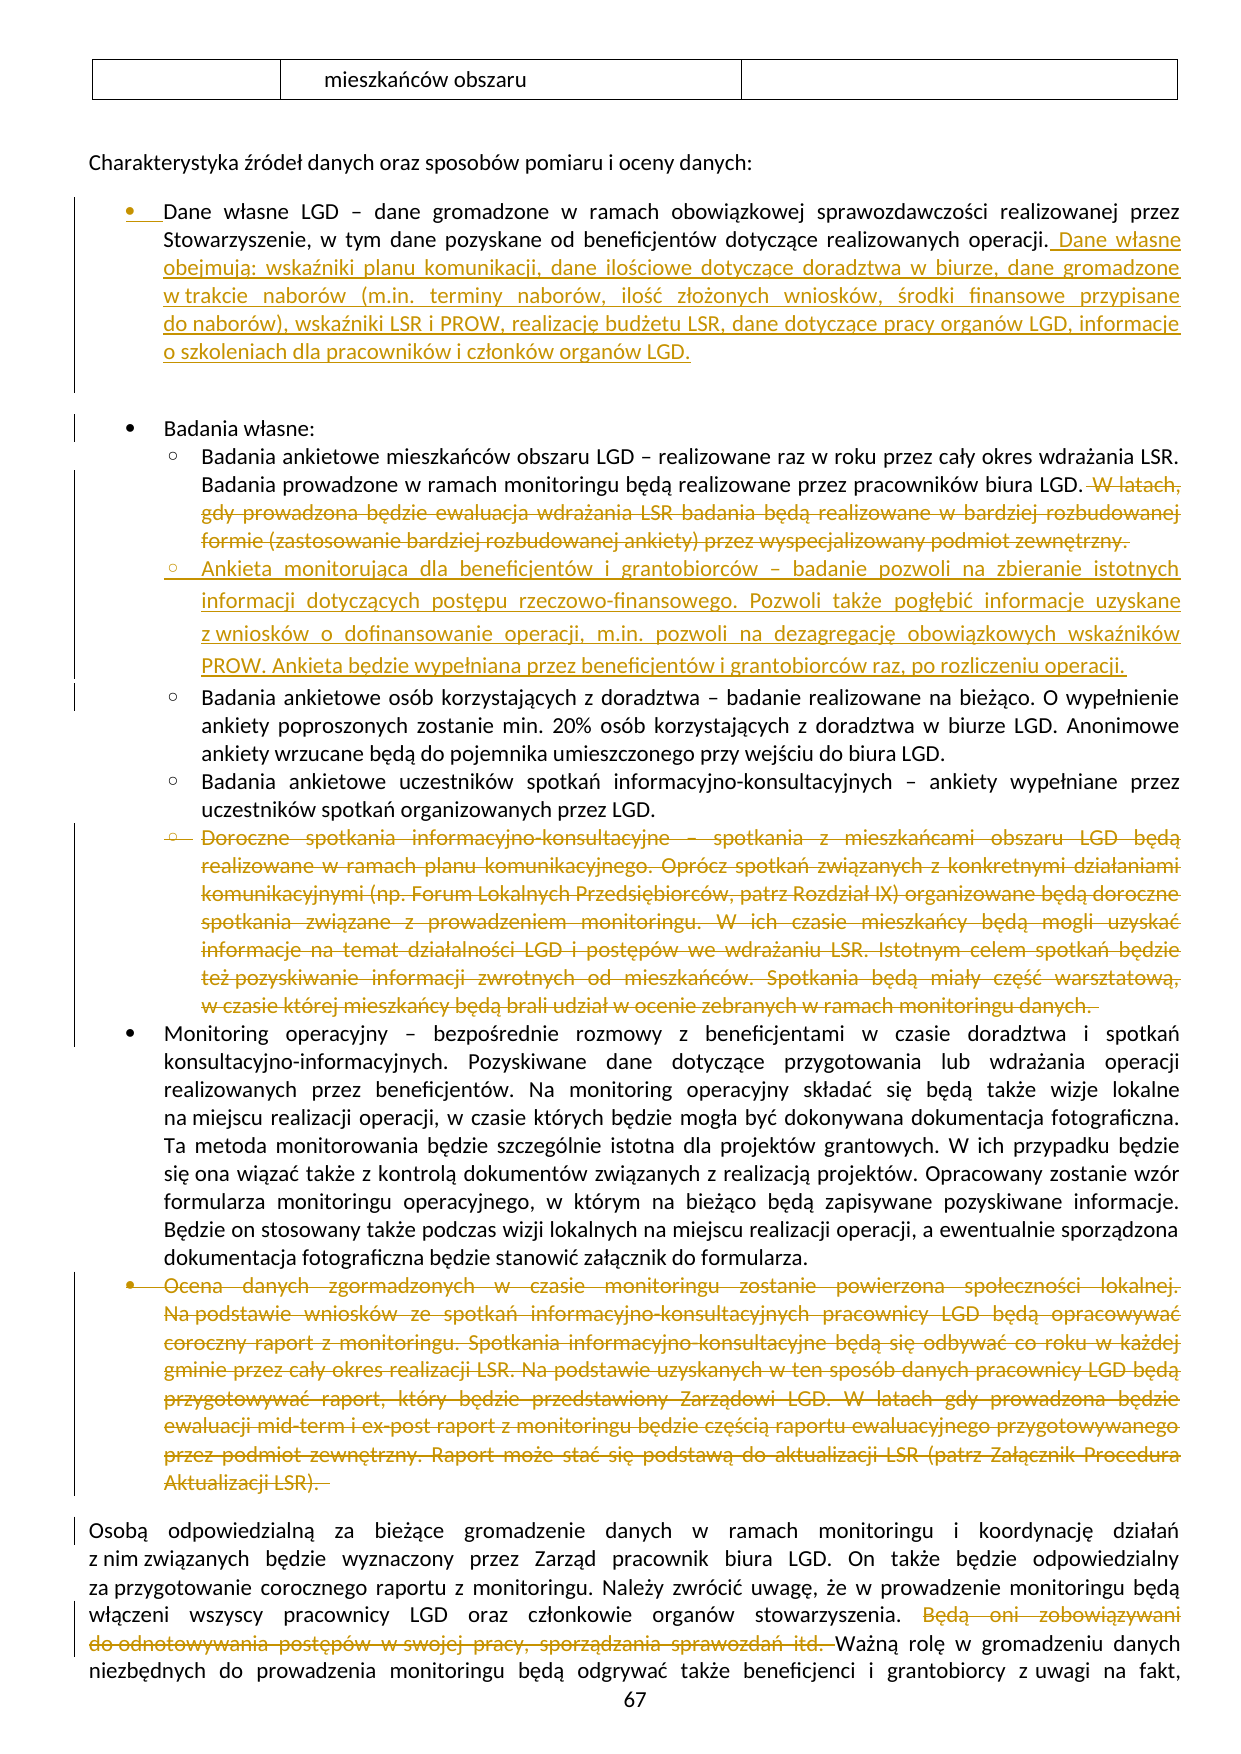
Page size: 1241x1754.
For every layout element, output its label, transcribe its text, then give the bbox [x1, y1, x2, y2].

list Badania ankietowe osób korzystających z doradztwa – badanie realizowane na bieżąco. O wypełnienie ankiety poproszonych zostanie min. 20% osób korzystających z doradztwa w biurze LGD. Anonimowe ankiety wrzucane będą do pojemnika umieszczonego przy wejściu do biura LGD. [164, 683, 1181, 767]
list Monitoring operacyjny – bezpośrednie rozmowy z beneficjentami w czasie doradztwa i spotkań konsultacyjno-informacyjnych. Pozyskiwane dane dotyczące przygotowania lub wdrażania operacji realizowanych przez beneficjentów. Na monitoring operacyjny składać się będą także wizje lokalne na miejscu realizacji operacji, w czasie których będzie mogła być dokonywana dokumentacja fotograficzna. Ta metoda monitorowania będzie szczególnie istotna dla projektów grantowych. W ich przypadku będzie się ona wiązać także z kontrolą dokumentów związanych z realizacją projektów. Opracowany zostanie wzór formularza monitoringu operacyjnego, w którym na bieżąco będą zapisywane pozyskiwane informacje. Będzie on stosowany także podczas wizji lokalnych na miejscu realizacji operacji, a ewentualnie sporządzona dokumentacja fotograficzna będzie stanowić załącznik do formularza. [126, 1019, 1181, 1272]
list Badania ankietowe uczestników spotkań informacyjno-konsultacyjnych – ankiety wypełniane przez uczestników spotkań organizowanych przez LGD. [164, 767, 1181, 823]
list Dane własne LGD – dane gromadzone w ramach obowiązkowej sprawozdawczości realizowanej przez Stowarzyszenie, w tym dane pozyskane od beneficjentów dotyczące realizowanych operacji. [126, 197, 1181, 365]
text Charakterystyka źródeł danych oraz sposobów pomiaru i oceny danych: [89, 148, 1181, 176]
list Badania własne: [126, 414, 1181, 442]
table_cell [281, 60, 741, 99]
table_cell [742, 60, 1177, 99]
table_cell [93, 60, 280, 99]
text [89, 1517, 1181, 1685]
list Badania ankietowe mieszkańców obszaru LGD – realizowane raz w roku przez cały okres wdrażania LSR. Badania prowadzone w ramach monitoringu będą realizowane przez pracowników biura LGD. [164, 442, 1181, 554]
